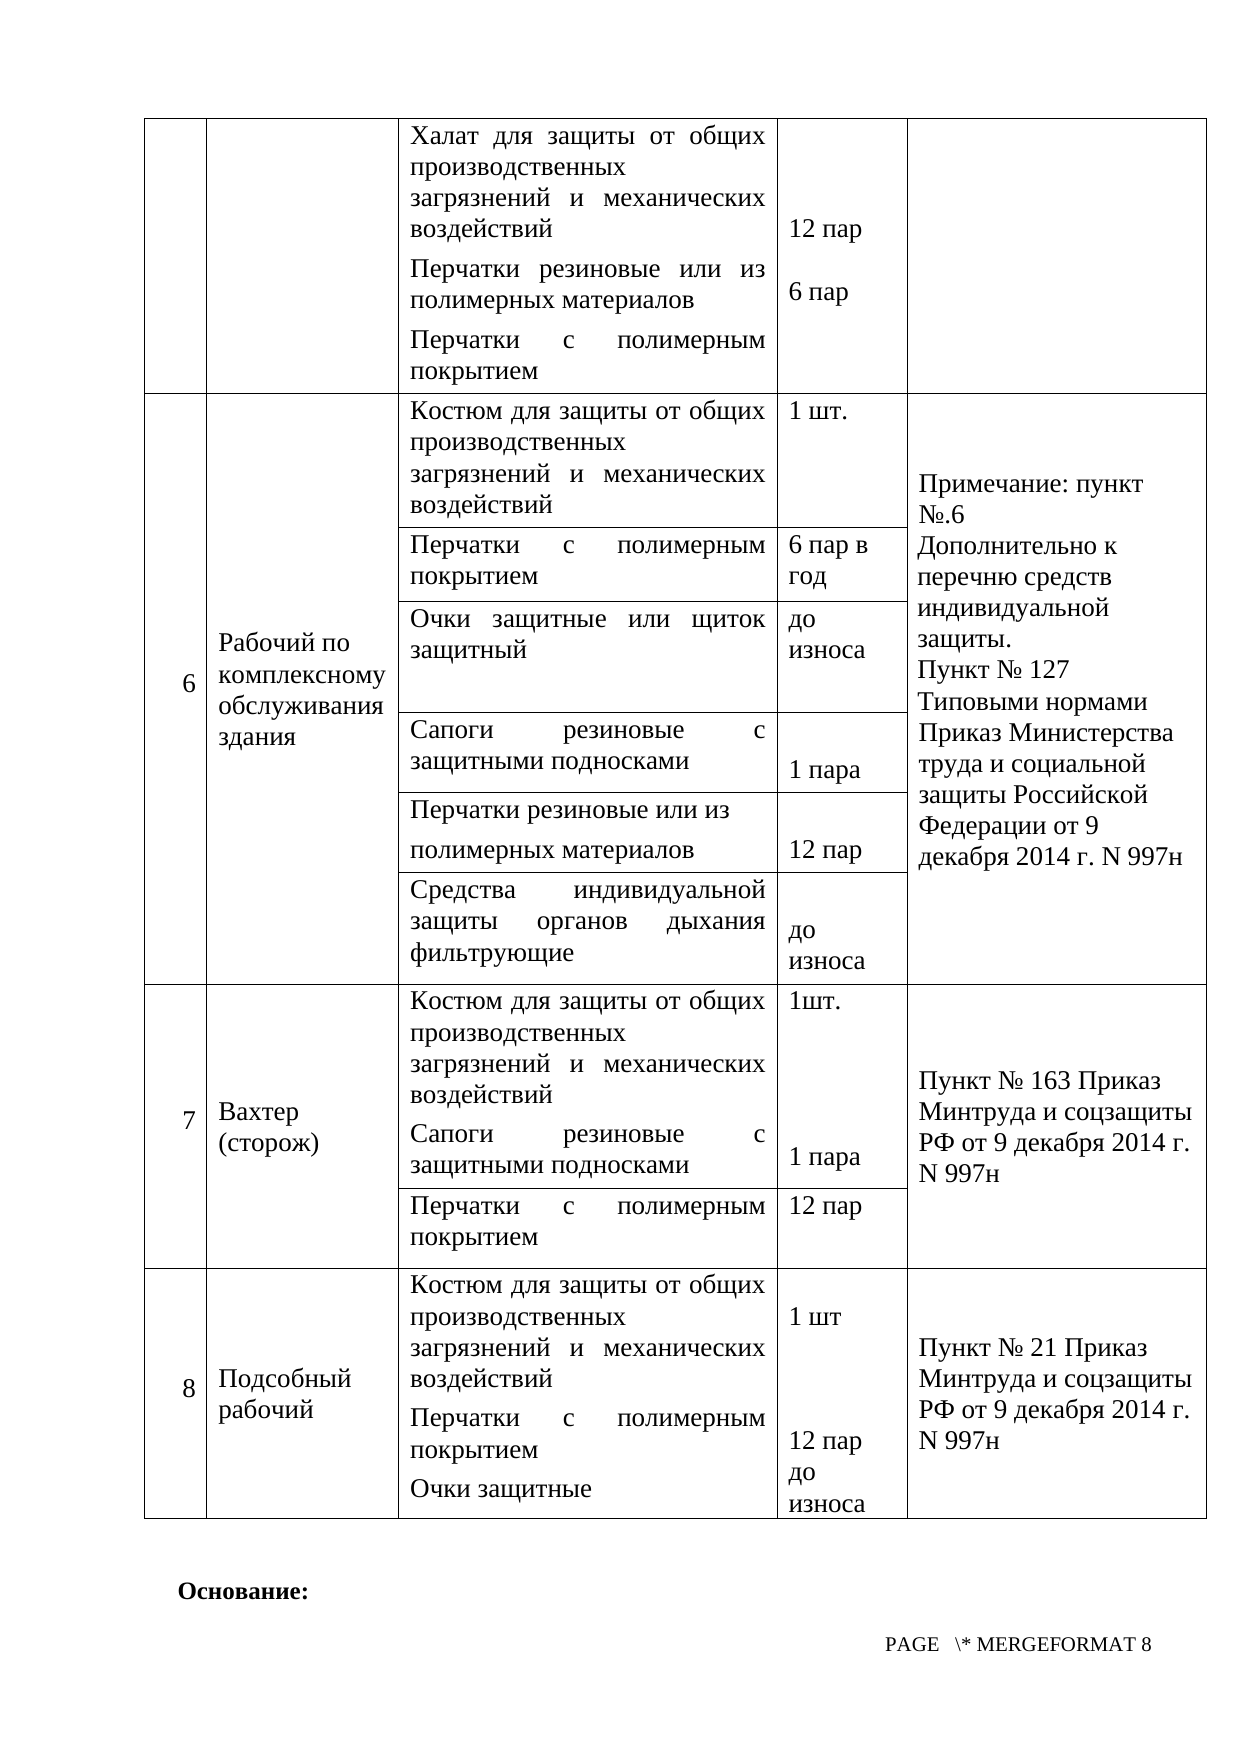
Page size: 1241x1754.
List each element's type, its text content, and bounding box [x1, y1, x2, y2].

table_cell 7 [145, 985, 206, 1268]
table_cell Вахтер (сторож) [207, 985, 398, 1268]
table_cell 8 [145, 1269, 206, 1518]
table_cell Средства индивидуальной защиты органов дыхания фильтрующие [399, 873, 777, 983]
table_cell 6 [145, 394, 206, 983]
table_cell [399, 119, 777, 393]
text Основание: [177, 1576, 1152, 1605]
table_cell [908, 119, 1206, 393]
table_cell Пункт № 163 Приказ Минтруда и соцзащиты РФ от 9 декабря 2014 г. N 997н [908, 985, 1206, 1268]
table_cell Пункт № 21 Приказ Минтруда и соцзащиты РФ от 9 декабря 2014 г. N 997н [908, 1269, 1206, 1518]
table_cell 6 пар в год [778, 528, 907, 601]
table_cell Перчатки резиновые или из полимерных материалов [399, 793, 777, 872]
table_cell Рабочий по комплексному обслуживания здания [207, 394, 398, 983]
table_cell Костюм для защиты от общих производственных загрязнений и механических воздействий Перчатки с полимерным покрытием Очки защитные [399, 1269, 777, 1518]
table_cell Очки защитные или щиток защитный [399, 602, 777, 712]
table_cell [778, 119, 907, 393]
table_cell Костюм для защиты от общих производственных загрязнений и механических воздействий [399, 394, 777, 527]
table_cell 12 пар [778, 793, 907, 872]
table_cell Костюм для защиты от общих производственных загрязнений и механических воздействий Сапоги резиновые с защитными подносками [399, 985, 777, 1188]
table_cell 1 шт. [778, 394, 907, 527]
table_cell Перчатки с полимерным покрытием [399, 528, 777, 601]
table_cell Примечание: пункт №.6 Дополнительно к перечню средств индивидуальной защиты. Пункт № 127 Типовыми нормами Приказ Министерства труда и социальной защиты Российской Федерации от 9 декабря 2014 г. N 997н [908, 394, 1206, 983]
table_cell 1шт. 1 пара [778, 985, 907, 1188]
table_cell Перчатки с полимерным покрытием [399, 1189, 777, 1268]
table_cell 1 шт 12 пар до износа [778, 1269, 907, 1518]
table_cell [207, 119, 398, 393]
table_cell до износа [778, 602, 907, 712]
table_cell 5 [145, 119, 206, 393]
table_cell Сапоги резиновые с защитными подносками [399, 713, 777, 792]
table_cell до износа [778, 873, 907, 983]
table_cell 12 пар [778, 1189, 907, 1268]
table_cell 1 пара [778, 713, 907, 792]
table_cell Подсобный рабочий [207, 1269, 398, 1518]
